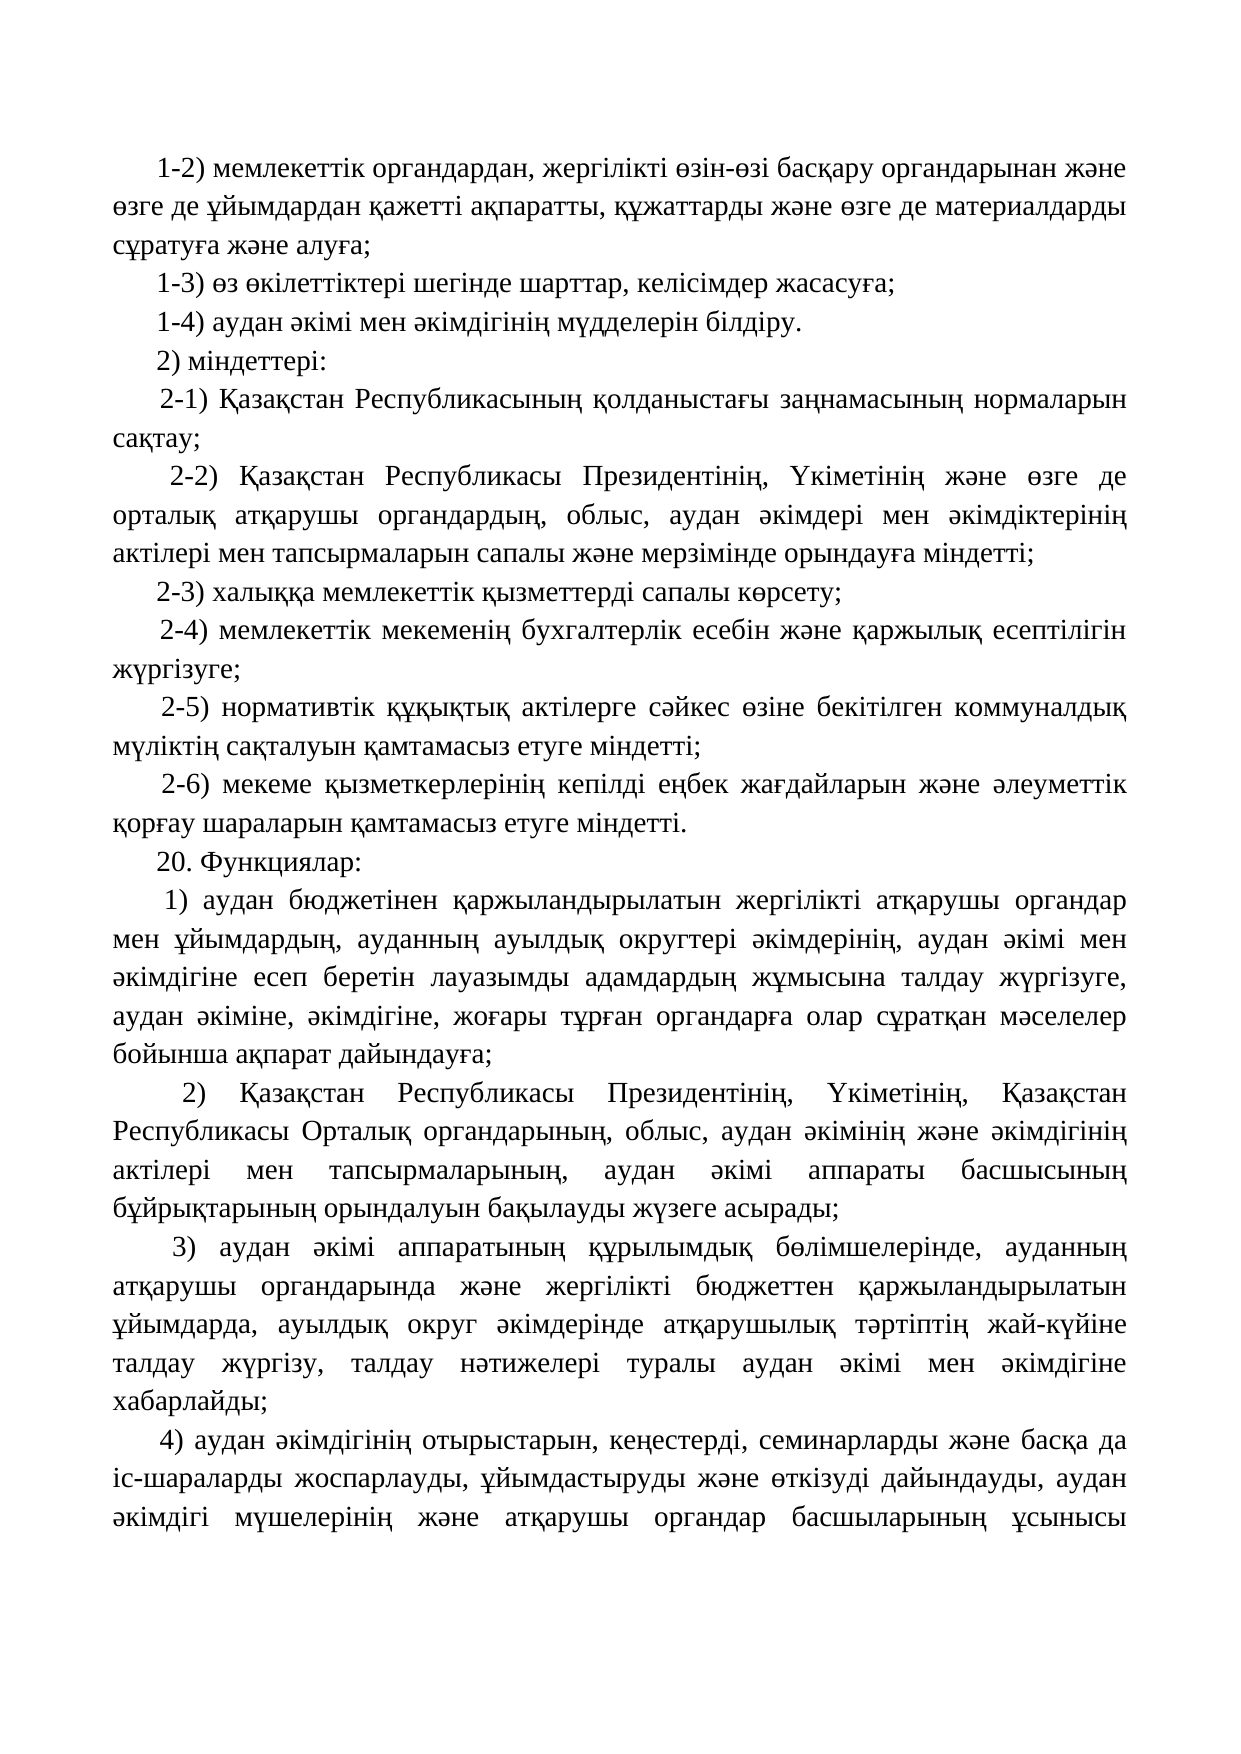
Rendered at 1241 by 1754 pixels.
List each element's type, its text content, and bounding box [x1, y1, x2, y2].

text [112, 1422, 1128, 1532]
text 1) аудан бюджетінен қаржыландырылатын жергілікті атқарушы органдар мен ұйымдардың, ауданның ауылдық округтері әкімдерінің, аудан әкімі мен әкімдігіне есеп беретін лауазымды адамдардың жұмысына талдау жүргізуге, аудан әкіміне, әкімдігіне, жоғары тұрған органдарға олар сұратқан мәселелер бойынша ақпарат дайындауға; [112, 882, 1128, 1070]
text 1-2) мемлекеттік органдардан, жергілікті өзін-өзі басқару органдарынан және өзге де ұйымдардан қажетті ақпаратты, құжаттарды және өзге де материалдарды сұратуға және алуға; [112, 150, 1128, 261]
text 1-3) өз өкілеттіктері шегінде шарттар, келісімдер жасасуға; [112, 266, 1128, 299]
text 2) Қазақстан Республикасы Президентінің, Үкіметінің, Қазақстан Республикасы Орталық органдарының, облыс, аудан әкімінің және әкімдігінің актілері мен тапсырмаларының, аудан әкімі аппараты басшысының бұйрықтарының орындалуын бақылауды жүзеге асырады; [112, 1075, 1128, 1224]
text 20. Функциялар: [112, 844, 1128, 877]
text 1-4) аудан әкімі мен әкімдігінің мүдделерін білдіру. [112, 304, 1128, 338]
text 2-6) мекеме қызметкерлерінің кепілді еңбек жағдайларын және әлеуметтік қорғау шараларын қамтамасыз етуге міндетті. [112, 767, 1128, 839]
text 2) міндеттері: [112, 343, 1128, 376]
text 2-2) Қазақстан Республикасы Президентінің, Үкіметінің және өзге де орталық атқарушы органдардың, облыс, аудан әкімдері мен әкімдіктерінің актілері мен тапсырмаларын сапалы және мерзімінде орындауға міндетті; [112, 458, 1128, 569]
text 2-3) халыққа мемлекеттік қызметтерді сапалы көрсету; [112, 574, 1128, 607]
text 2-4) мемлекеттік мекеменің бухгалтерлік есебін және қаржылық есептілігін жүргізуге; [112, 612, 1128, 684]
text 2-5) нормативтік құқықтық актілерге сәйкес өзіне бекітілген коммуналдық мүліктің сақталуын қамтамасыз етуге міндетті; [112, 689, 1128, 762]
text 3) аудан әкімі аппаратының құрылымдық бөлімшелерінде, ауданның атқарушы органдарында және жергілікті бюджеттен қаржыландырылатын ұйымдарда, ауылдық округ әкімдерінде атқарушылық тәртіптің жай-күйіне талдау жүргізу, талдау нәтижелері туралы аудан әкімі мен әкімдігіне хабарлайды; [112, 1229, 1128, 1417]
text 2-1) Қазақстан Республикасының қолданыстағы заңнамасының нормаларын сақтау; [112, 381, 1128, 453]
